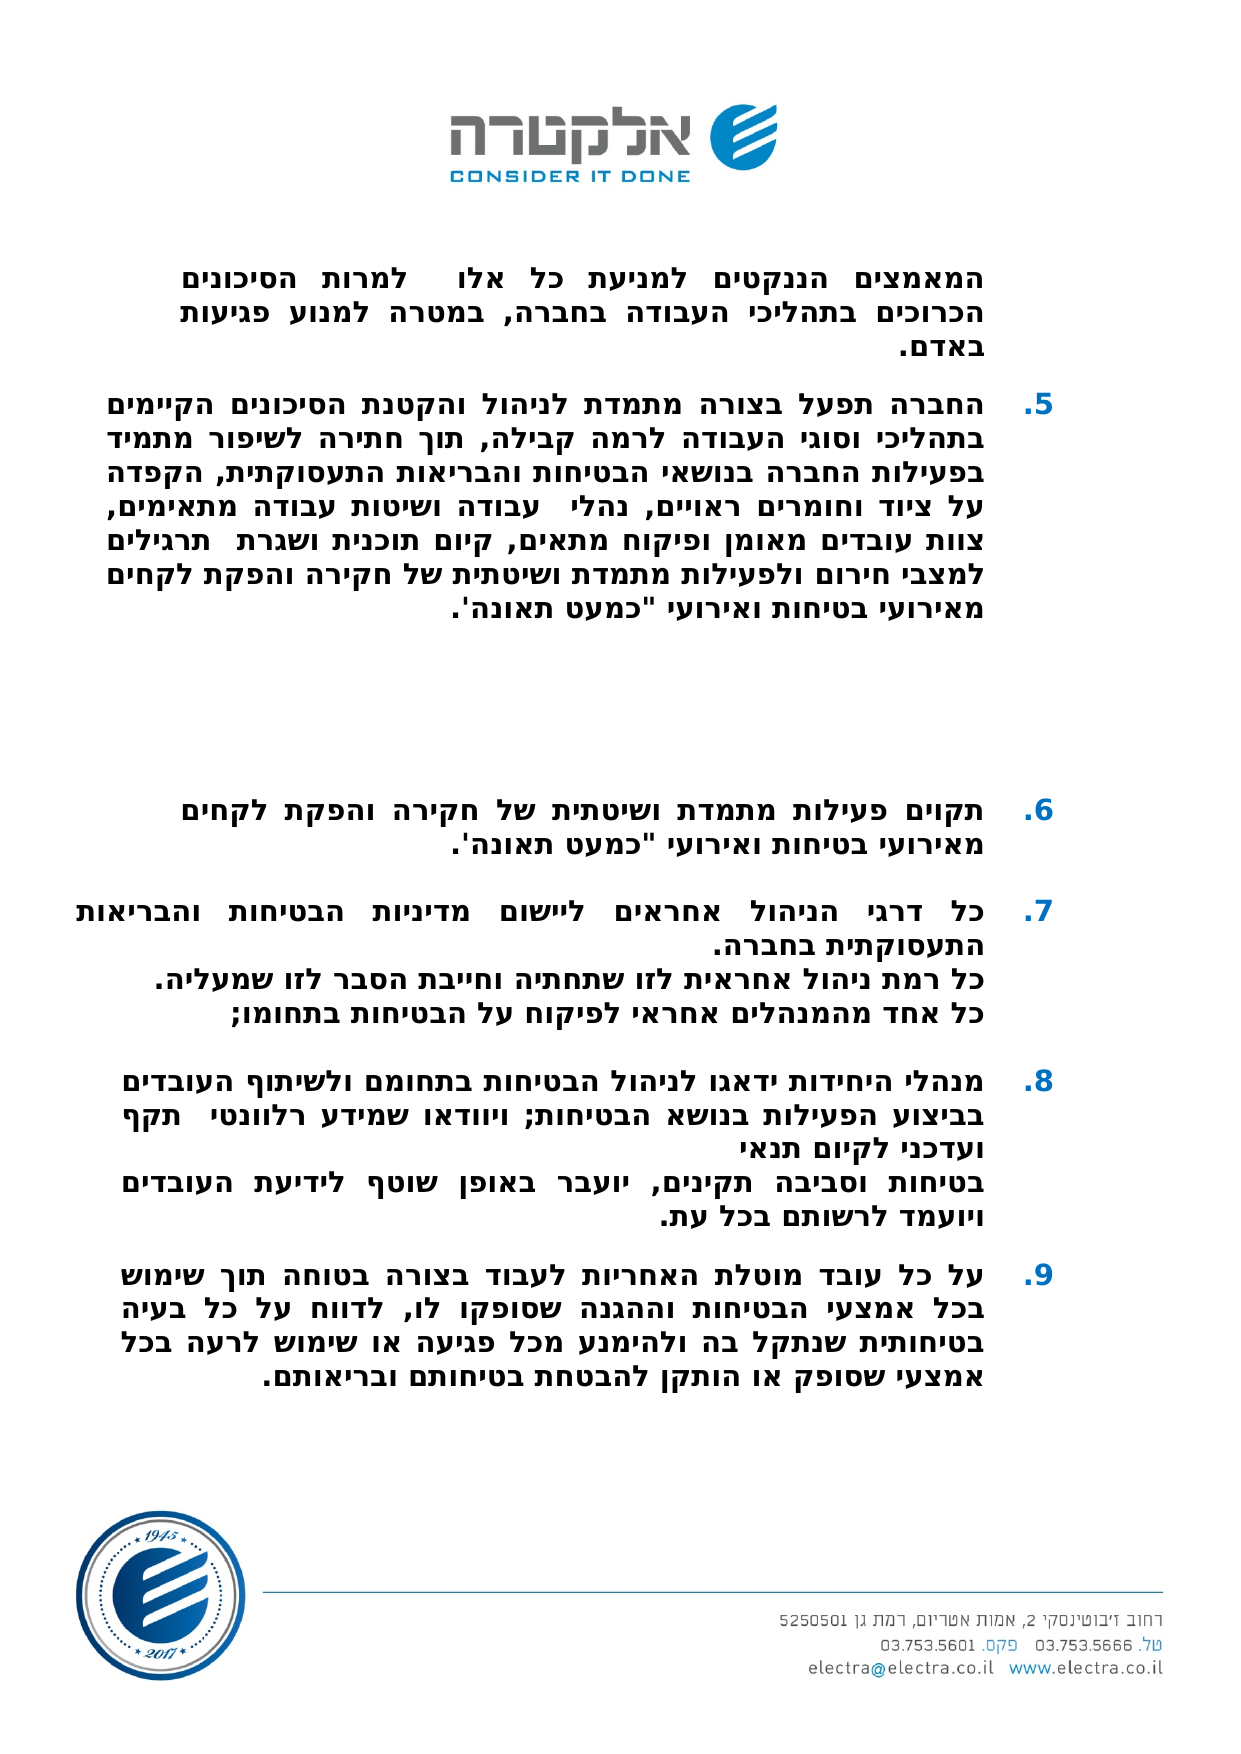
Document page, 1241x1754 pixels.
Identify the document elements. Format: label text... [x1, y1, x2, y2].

picture [1, 1429, 1239, 1754]
list כל דרגי הניהול אחראים ליישום מדיניות הבטיחות והבריאות התעסוקתית בחברה. כל רמת ניהול אחראית לזו שתחתיה וחייבת הסבר לזו שמעליה. כל אחד מהמנהלים אחראי לפיקוח על הבטיחות בתחומו; [76, 894, 1023, 1030]
text בטיחות וסביבה תקינים, יועבר באופן שוטף לידיעת העובדים ויועמד לרשותם בכל עת. [120, 1166, 985, 1234]
list מנהלי היחידות ידאגו לניהול הבטיחות בתחומם ולשיתוף העובדים בביצוע הפעילות בנושא הבטיחות; ויוודאו שמידע רלוונטי תקף ועדכני לקיום תנאי [120, 1064, 1023, 1166]
list על כל עובד מוטלת האחריות לעבוד בצורה בטוחה תוך שימוש בכל אמצעי הבטיחות וההגנה שסופקו לו, לדווח על כל בעיה בטיחותית שנתקל בה ולהימנע מכל פגיעה או שימוש לרעה בכל אמצעי שסופק או הותקן להבטחת בטיחותם ובריאותם. [120, 1258, 1023, 1394]
picture [1, 2, 1239, 262]
list החברה תפעל בצורה מתמדת לניהול והקטנת הסיכונים הקיימים בתהליכי וסוגי העבודה לרמה קבילה, תוך חתירה לשיפור מתמיד בפעילות החברה בנושאי הבטיחות והבריאות התעסוקתית, הקפדה על ציוד וחומרים ראויים, נהלי עבודה ושיטות עבודה מתאימים, צוות עובדים מאומן ופיקוח מתאים, קיום תוכנית ושגרת תרגילים למצבי חירום ולפעילות מתמדת ושיטתית של חקירה והפקת לקחים מאירועי בטיחות ואירועי "כמעט תאונה'. [106, 388, 1023, 625]
list תקוים פעילות מתמדת ושיטתית של חקירה והפקת לקחים מאירועי בטיחות ואירועי "כמעט תאונה'. [180, 793, 1023, 861]
